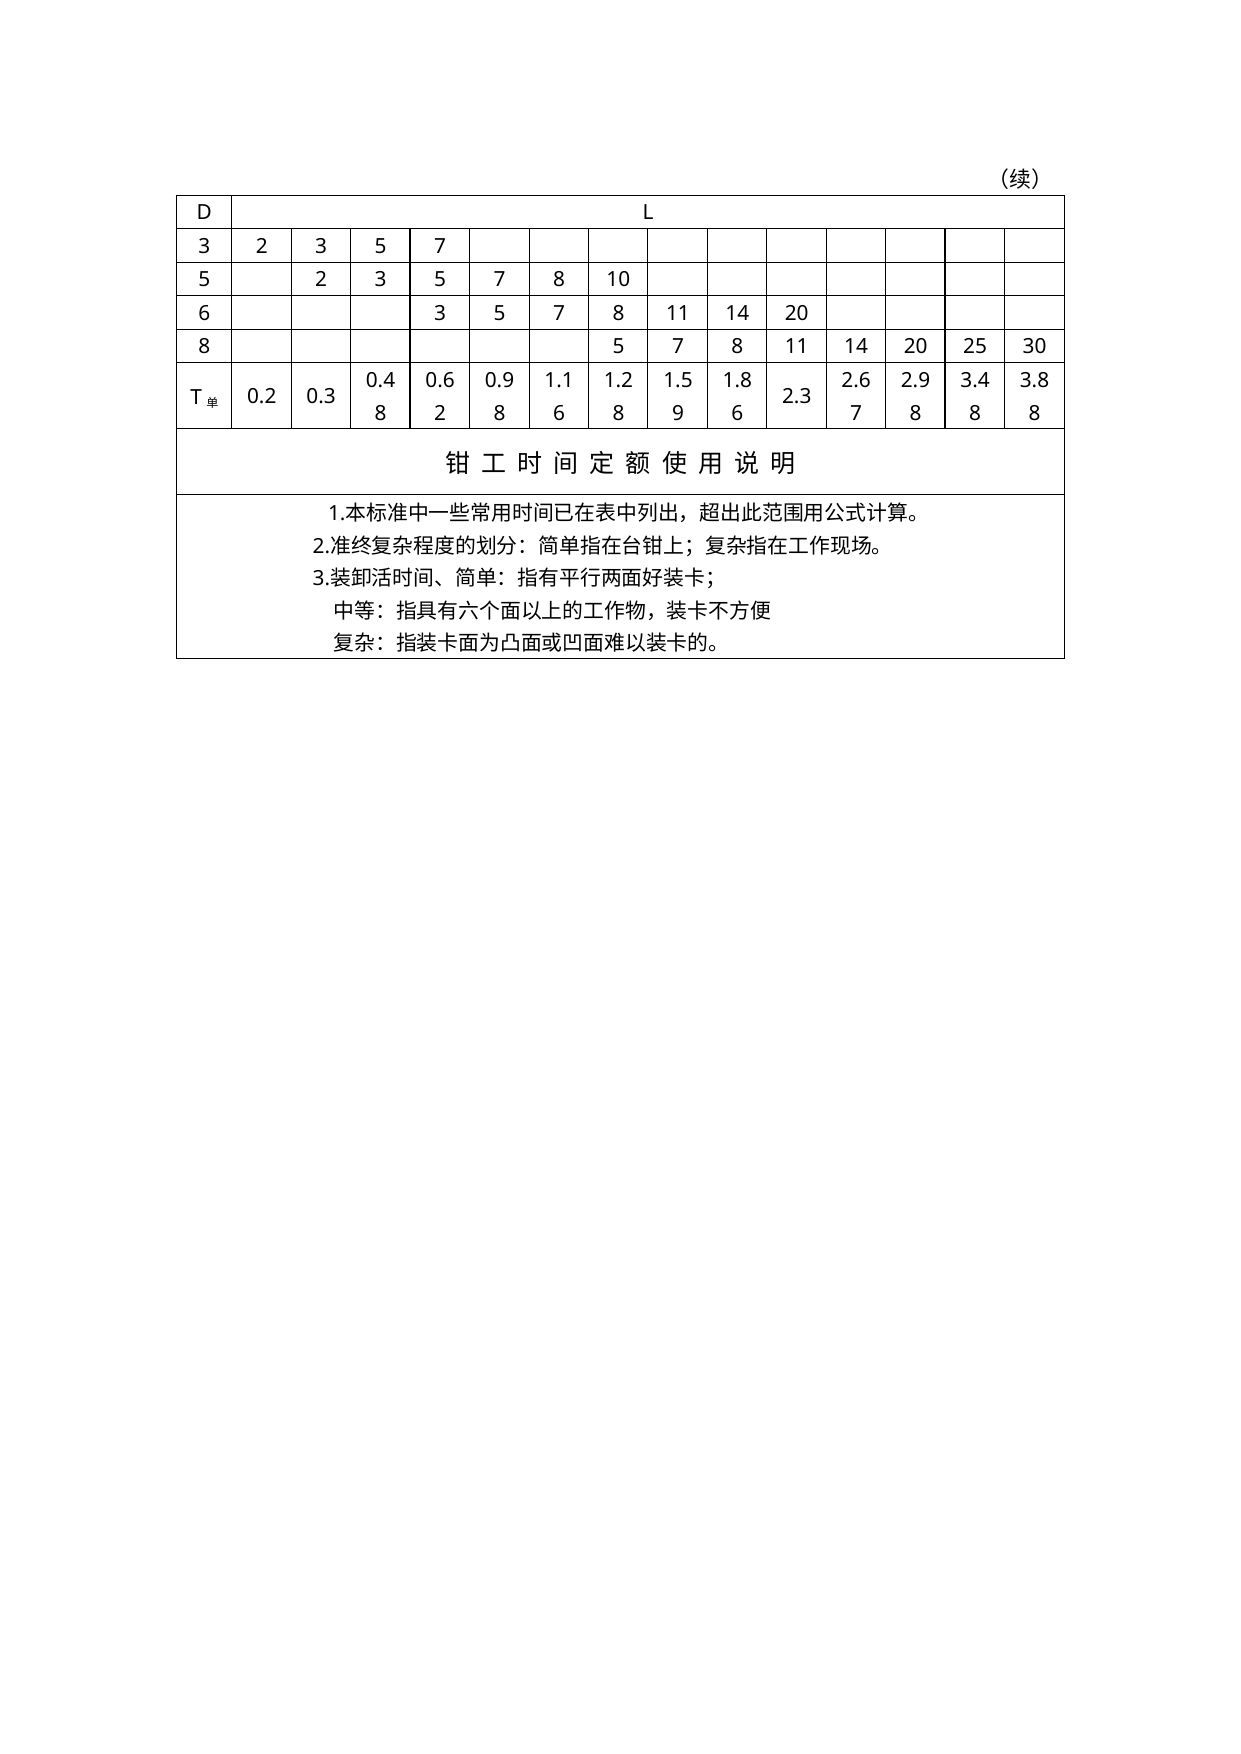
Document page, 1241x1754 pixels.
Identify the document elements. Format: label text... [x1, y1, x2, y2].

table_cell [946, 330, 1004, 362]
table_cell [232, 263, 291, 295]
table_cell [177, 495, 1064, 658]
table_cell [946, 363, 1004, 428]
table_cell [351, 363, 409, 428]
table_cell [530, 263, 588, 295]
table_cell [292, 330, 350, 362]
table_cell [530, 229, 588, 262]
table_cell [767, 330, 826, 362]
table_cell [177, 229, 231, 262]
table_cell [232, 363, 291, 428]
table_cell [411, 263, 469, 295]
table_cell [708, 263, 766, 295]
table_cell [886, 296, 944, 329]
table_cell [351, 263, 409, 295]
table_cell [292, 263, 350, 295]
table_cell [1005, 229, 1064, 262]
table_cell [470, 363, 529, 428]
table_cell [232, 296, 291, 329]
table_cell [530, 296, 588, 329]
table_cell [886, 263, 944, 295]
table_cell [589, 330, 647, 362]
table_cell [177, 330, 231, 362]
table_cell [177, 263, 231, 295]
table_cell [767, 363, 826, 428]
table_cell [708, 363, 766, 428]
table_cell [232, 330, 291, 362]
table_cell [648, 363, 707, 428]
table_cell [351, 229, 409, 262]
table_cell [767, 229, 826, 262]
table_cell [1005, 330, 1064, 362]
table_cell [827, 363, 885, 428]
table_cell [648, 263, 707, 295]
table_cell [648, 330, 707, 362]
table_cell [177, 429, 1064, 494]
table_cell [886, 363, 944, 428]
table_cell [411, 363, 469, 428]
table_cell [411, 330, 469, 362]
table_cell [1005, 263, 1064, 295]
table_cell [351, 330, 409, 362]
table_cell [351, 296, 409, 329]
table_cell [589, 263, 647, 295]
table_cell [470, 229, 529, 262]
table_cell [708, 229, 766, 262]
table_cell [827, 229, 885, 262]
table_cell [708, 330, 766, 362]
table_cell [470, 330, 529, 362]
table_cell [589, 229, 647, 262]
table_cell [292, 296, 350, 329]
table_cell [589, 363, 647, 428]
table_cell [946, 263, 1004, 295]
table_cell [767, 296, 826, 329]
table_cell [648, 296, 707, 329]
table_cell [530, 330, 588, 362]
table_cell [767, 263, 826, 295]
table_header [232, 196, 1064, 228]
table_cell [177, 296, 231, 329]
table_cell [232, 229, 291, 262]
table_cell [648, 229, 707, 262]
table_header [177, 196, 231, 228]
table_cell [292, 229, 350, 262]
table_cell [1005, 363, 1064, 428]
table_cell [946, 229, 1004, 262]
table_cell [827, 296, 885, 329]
text （续） [187, 162, 1053, 194]
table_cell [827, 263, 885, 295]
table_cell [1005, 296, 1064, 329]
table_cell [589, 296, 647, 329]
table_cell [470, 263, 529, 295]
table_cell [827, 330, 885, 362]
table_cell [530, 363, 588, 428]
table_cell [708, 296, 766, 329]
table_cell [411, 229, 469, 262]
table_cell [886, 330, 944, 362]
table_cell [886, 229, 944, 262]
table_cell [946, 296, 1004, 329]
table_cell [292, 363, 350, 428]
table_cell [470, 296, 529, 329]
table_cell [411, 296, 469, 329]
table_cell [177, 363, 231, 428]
